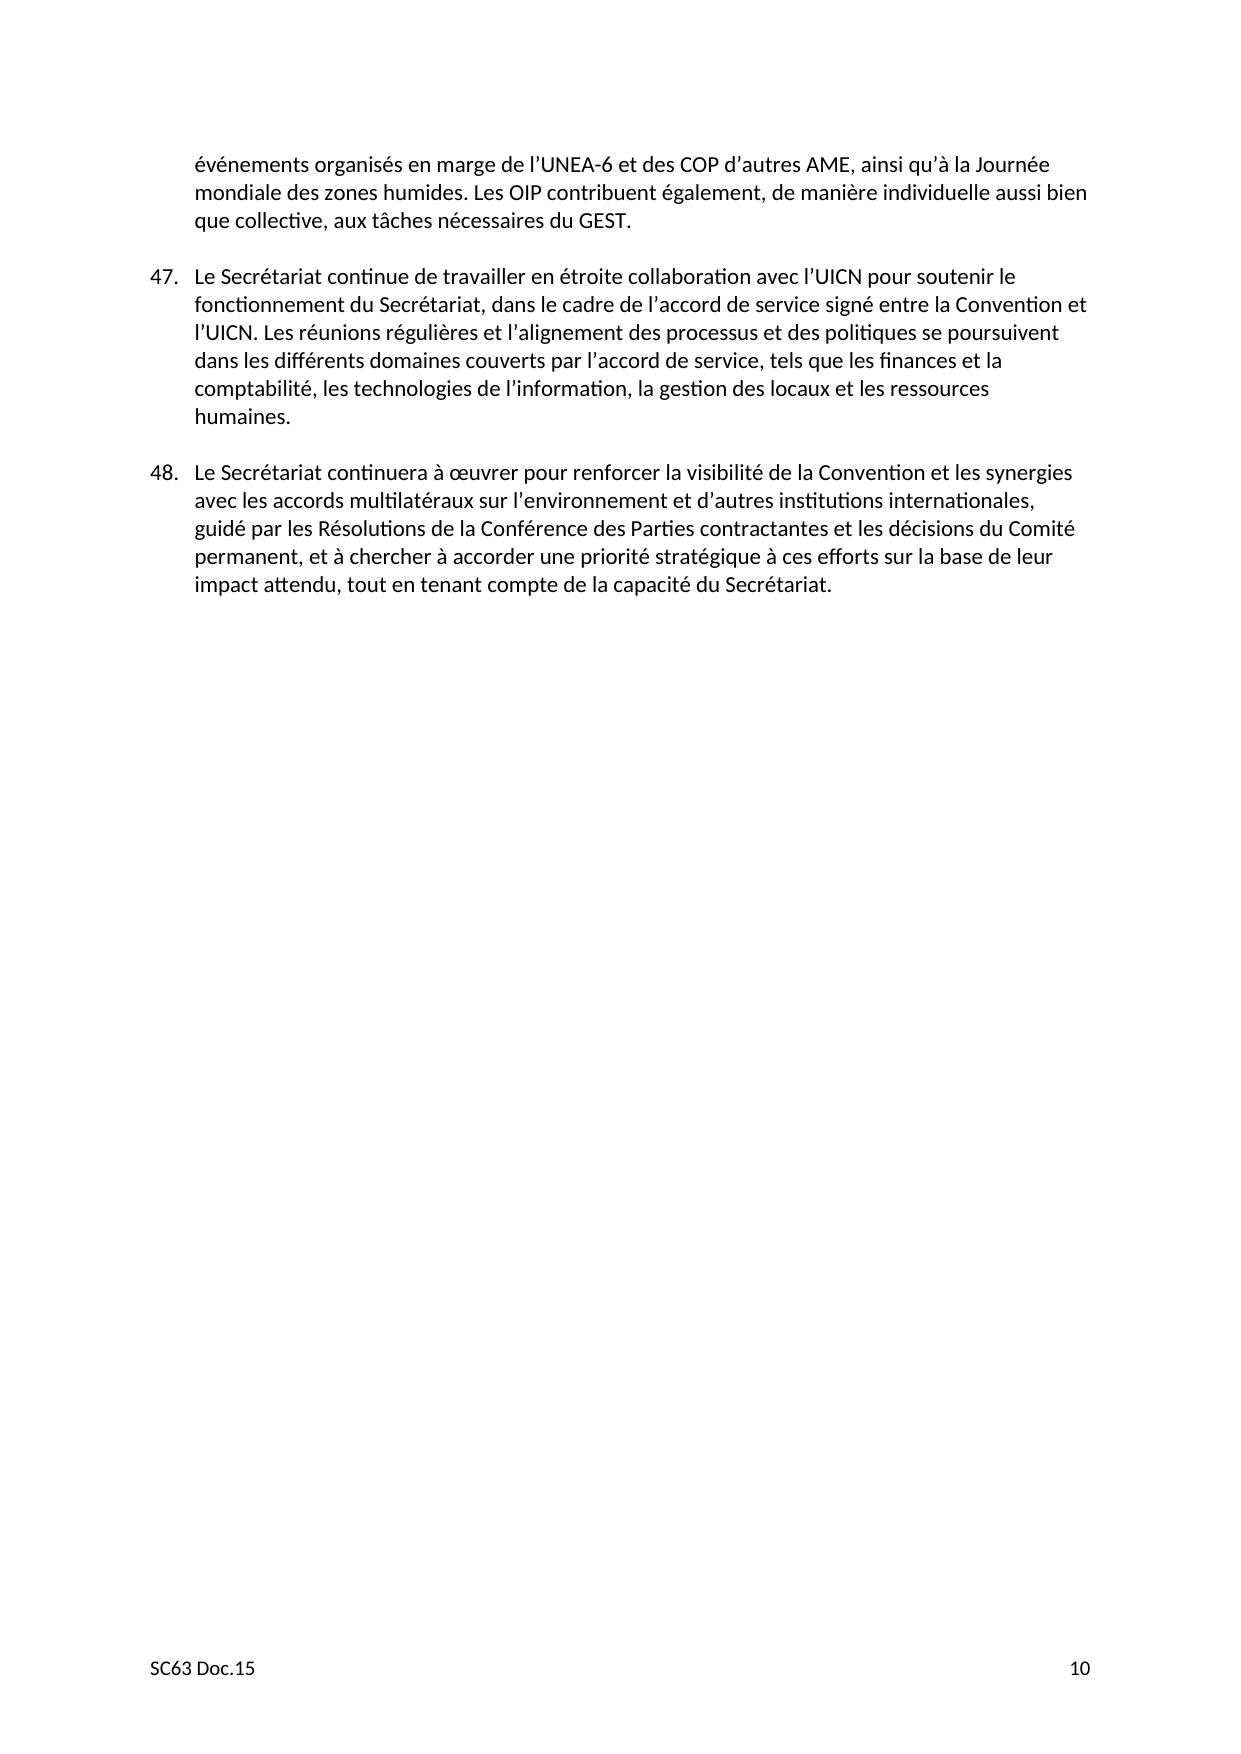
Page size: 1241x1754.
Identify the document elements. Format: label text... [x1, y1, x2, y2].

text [150, 150, 1092, 234]
text 48. Le Secrétariat continuera à œuvrer pour renforcer la visibilité de la Convention et les synergies avec les accords multilatéraux sur l’environnement et d’autres institutions internationales, guidé par les Résolutions de la Conférence des Parties contractantes et les décisions du Comité permanent, et à chercher à accorder une priorité stratégique à ces efforts sur la base de leur impact attendu, tout en tenant compte de la capacité du Secrétariat. [150, 458, 1092, 598]
text 47. Le Secrétariat continue de travailler en étroite collaboration avec l’UICN pour soutenir le fonctionnement du Secrétariat, dans le cadre de l’accord de service signé entre la Convention et l’UICN. Les réunions régulières et l’alignement des processus et des politiques se poursuivent dans les différents domaines couverts par l’accord de service, tels que les finances et la comptabilité, les technologies de l’information, la gestion des locaux et les ressources humaines. [150, 262, 1092, 430]
